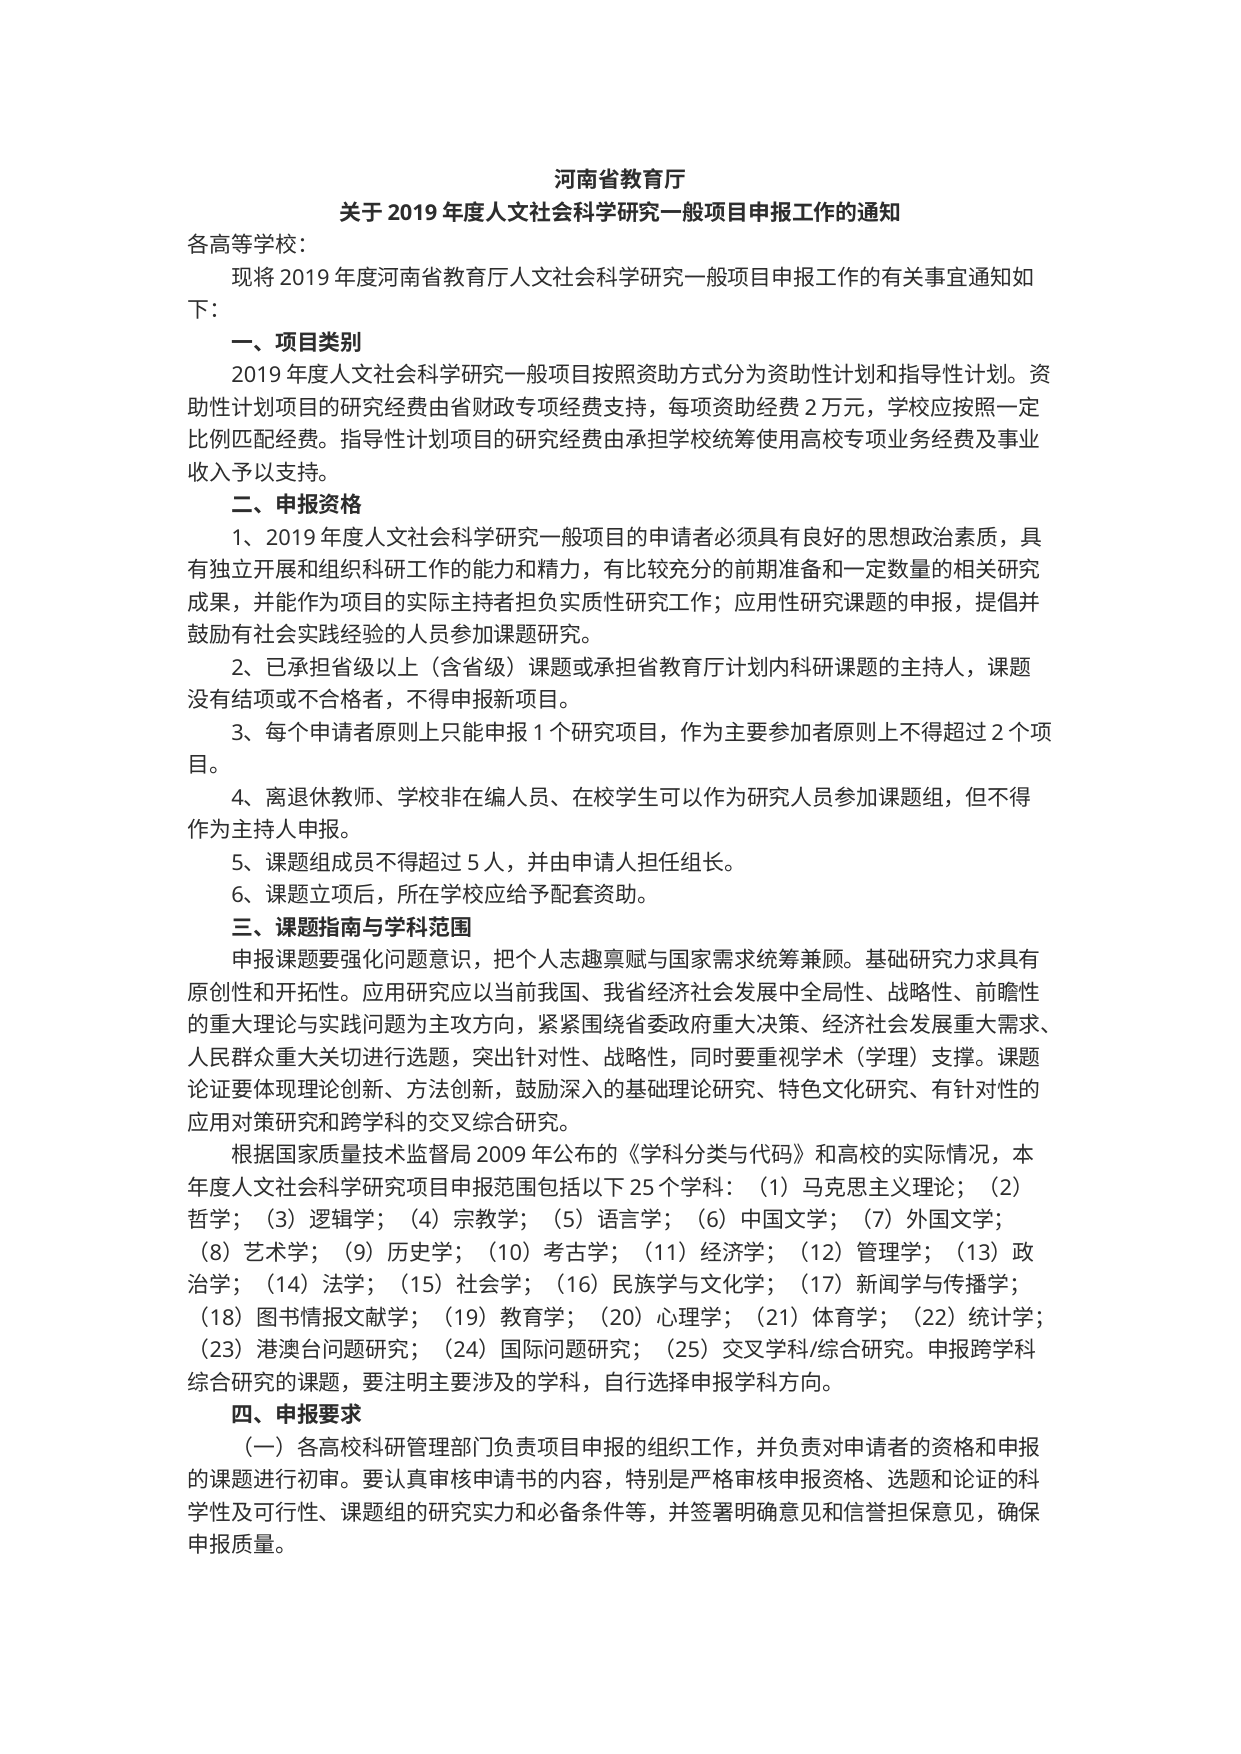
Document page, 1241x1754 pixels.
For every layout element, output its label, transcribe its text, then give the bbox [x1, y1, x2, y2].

text 2、已承担省级以上（含省级）课题或承担省教育厅计划内科研课题的主持人，课题没有结项或不合格者，不得申报新项目。 [187, 649, 1053, 714]
text 2019年度人文社会科学研究一般项目按照资助方式分为资助性计划和指导性计划。资助性计划项目的研究经费由省财政专项经费支持，每项资助经费2万元，学校应按照一定比例匹配经费。指导性计划项目的研究经费由承担学校统筹使用高校专项业务经费及事业收入予以支持。 [187, 357, 1053, 487]
text 四、申报要求 [187, 1397, 1053, 1429]
text （一）各高校科研管理部门负责项目申报的组织工作，并负责对申请者的资格和申报的课题进行初审。要认真审核申请书的内容，特别是严格审核申报资格、选题和论证的科学性及可行性、课题组的研究实力和必备条件等，并签署明确意见和信誉担保意见，确保申报质量。 [187, 1429, 1053, 1559]
text 一、项目类别 [187, 324, 1053, 357]
text 三、课题指南与学科范围 [187, 909, 1053, 942]
text 3、每个申请者原则上只能申报1个研究项目，作为主要参加者原则上不得超过2个项目。 [187, 714, 1053, 779]
text 1、2019年度人文社会科学研究一般项目的申请者必须具有良好的思想政治素质，具有独立开展和组织科研工作的能力和精力，有比较充分的前期准备和一定数量的相关研究成果，并能作为项目的实际主持者担负实质性研究工作；应用性研究课题的申报，提倡并鼓励有社会实践经验的人员参加课题研究。 [187, 519, 1053, 649]
text 各高等学校： [187, 227, 1053, 259]
text 二、申报资格 [187, 487, 1053, 519]
text 5、课题组成员不得超过5人，并由申请人担任组长。 [187, 844, 1053, 877]
text 关于2019年度人文社会科学研究一般项目申报工作的通知 [187, 194, 1053, 227]
text 4、离退休教师、学校非在编人员、在校学生可以作为研究人员参加课题组，但不得作为主持人申报。 [187, 779, 1053, 844]
text 现将2019年度河南省教育厅人文社会科学研究一般项目申报工作的有关事宜通知如下： [187, 259, 1053, 324]
text 根据国家质量技术监督局2009年公布的《学科分类与代码》和高校的实际情况，本年度人文社会科学研究项目申报范围包括以下25个学科：（1）马克思主义理论；（2）哲学；（3）逻辑学；（4）宗教学；（5）语言学；（6）中国文学；（7）外国文学；（8）艺术学；（9）历史学；（10）考古学；（11）经济学；（12）管理学；（13）政治学；（14）法学；（15）社会学；（16）民族学与文化学；（17）新闻学与传播学；（18）图书情报文献学；（19）教育学；（20）心理学；（21）体育学；（22）统计学；（23）港澳台问题研究；（24）国际问题研究；（25）交叉学科/综合研究。申报跨学科综合研究的课题，要注明主要涉及的学科，自行选择申报学科方向。 [187, 1137, 1053, 1397]
text 河南省教育厅 [187, 162, 1053, 194]
text 6、课题立项后，所在学校应给予配套资助。 [187, 877, 1053, 909]
text 申报课题要强化问题意识，把个人志趣禀赋与国家需求统筹兼顾。基础研究力求具有原创性和开拓性。应用研究应以当前我国、我省经济社会发展中全局性、战略性、前瞻性的重大理论与实践问题为主攻方向，紧紧围绕省委政府重大决策、经济社会发展重大需求、人民群众重大关切进行选题，突出针对性、战略性，同时要重视学术（学理）支撑。课题论证要体现理论创新、方法创新，鼓励深入的基础理论研究、特色文化研究、有针对性的应用对策研究和跨学科的交叉综合研究。 [187, 942, 1053, 1137]
